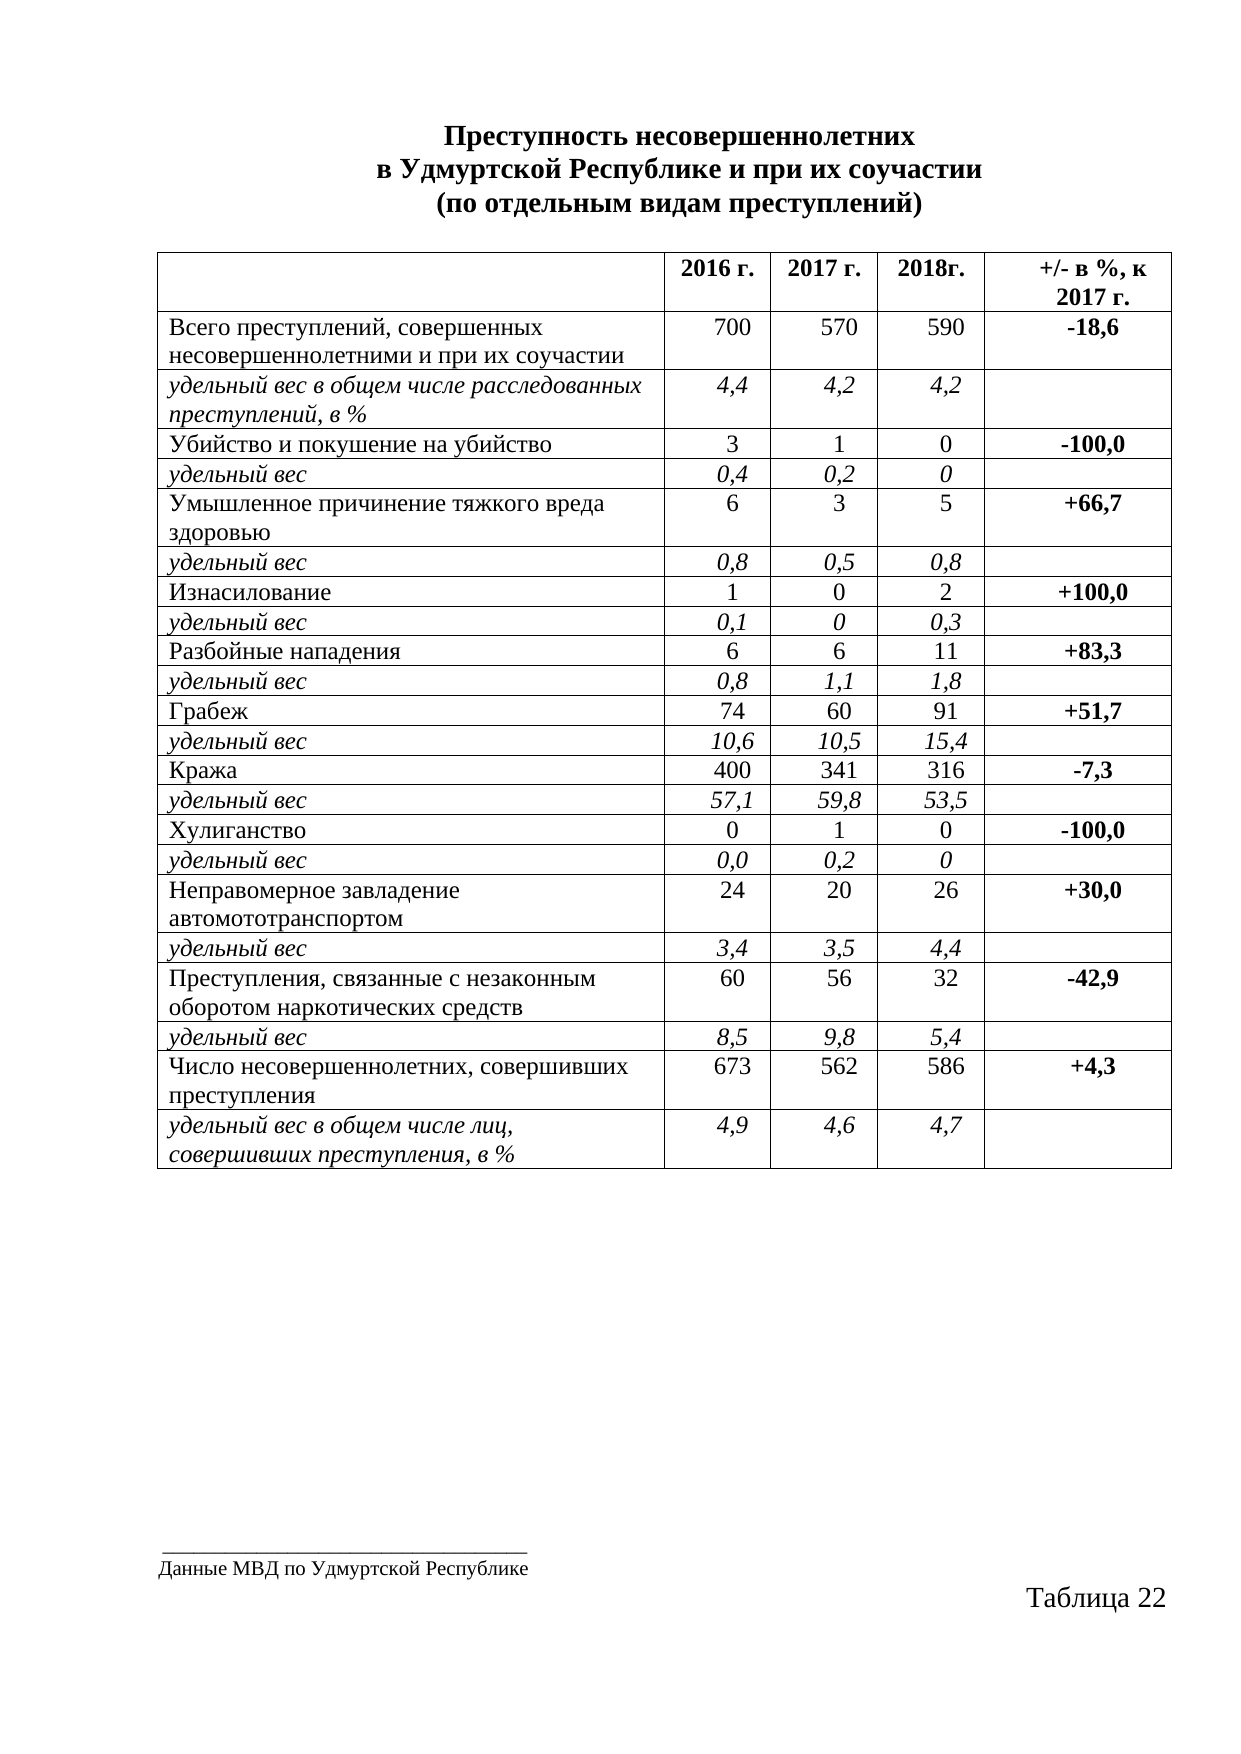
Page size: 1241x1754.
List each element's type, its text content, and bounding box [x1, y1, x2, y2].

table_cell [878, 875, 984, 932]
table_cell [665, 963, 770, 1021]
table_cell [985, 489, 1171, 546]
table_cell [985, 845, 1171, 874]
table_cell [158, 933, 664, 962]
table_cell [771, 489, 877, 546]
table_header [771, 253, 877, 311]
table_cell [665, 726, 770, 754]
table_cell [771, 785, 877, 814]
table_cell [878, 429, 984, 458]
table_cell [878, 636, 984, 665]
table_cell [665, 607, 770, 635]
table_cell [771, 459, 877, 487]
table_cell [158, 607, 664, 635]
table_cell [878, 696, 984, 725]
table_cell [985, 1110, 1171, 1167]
text Данные МВД по Удмуртской Республике [148, 1556, 1167, 1580]
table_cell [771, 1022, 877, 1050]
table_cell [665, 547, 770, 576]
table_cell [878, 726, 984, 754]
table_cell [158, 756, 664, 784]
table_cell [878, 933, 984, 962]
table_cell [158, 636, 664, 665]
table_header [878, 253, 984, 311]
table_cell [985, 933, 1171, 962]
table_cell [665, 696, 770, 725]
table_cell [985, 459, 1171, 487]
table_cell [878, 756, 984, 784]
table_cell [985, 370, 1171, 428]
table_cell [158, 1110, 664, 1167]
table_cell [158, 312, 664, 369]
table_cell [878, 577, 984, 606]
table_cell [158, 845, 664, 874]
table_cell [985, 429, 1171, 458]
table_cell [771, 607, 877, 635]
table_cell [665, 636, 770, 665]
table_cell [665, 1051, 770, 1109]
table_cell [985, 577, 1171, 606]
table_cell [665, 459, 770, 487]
text Таблица 22 [162, 1580, 1167, 1614]
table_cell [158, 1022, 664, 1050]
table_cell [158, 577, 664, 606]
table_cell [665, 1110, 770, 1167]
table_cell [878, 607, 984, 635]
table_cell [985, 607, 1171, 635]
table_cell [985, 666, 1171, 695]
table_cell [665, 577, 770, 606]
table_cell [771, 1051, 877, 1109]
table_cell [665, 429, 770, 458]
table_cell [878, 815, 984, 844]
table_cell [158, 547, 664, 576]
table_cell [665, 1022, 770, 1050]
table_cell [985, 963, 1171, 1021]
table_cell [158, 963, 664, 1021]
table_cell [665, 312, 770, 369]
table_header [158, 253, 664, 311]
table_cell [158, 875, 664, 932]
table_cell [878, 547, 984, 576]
text в Удмуртской Республике и при их соучастии [162, 152, 1167, 185]
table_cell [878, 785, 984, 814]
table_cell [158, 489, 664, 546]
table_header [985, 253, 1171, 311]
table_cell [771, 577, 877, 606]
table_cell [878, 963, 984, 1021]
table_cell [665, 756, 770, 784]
text Преступность несовершеннолетних [162, 118, 1167, 152]
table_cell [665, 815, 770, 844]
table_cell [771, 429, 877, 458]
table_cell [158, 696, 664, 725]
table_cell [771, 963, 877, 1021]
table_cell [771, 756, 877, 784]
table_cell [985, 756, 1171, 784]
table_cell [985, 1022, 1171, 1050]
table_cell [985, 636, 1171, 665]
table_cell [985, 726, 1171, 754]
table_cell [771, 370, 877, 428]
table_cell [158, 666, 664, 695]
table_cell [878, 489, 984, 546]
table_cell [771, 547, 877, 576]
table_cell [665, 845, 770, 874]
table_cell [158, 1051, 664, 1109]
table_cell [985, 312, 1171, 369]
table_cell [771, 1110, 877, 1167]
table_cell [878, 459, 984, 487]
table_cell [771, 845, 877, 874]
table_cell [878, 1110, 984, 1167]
text ___________________________________ [162, 1532, 1167, 1556]
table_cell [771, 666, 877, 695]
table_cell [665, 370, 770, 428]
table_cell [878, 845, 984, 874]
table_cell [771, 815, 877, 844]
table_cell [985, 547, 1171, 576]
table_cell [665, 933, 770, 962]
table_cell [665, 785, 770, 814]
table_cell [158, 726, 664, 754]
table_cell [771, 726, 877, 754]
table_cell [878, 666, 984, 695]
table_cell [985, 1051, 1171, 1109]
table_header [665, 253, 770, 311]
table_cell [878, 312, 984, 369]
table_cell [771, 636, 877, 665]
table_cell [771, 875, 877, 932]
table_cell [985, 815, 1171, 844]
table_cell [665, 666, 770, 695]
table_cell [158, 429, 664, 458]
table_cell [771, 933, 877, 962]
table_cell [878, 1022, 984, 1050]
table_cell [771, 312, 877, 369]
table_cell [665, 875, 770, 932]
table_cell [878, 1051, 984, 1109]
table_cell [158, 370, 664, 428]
text (по отдельным видам преступлений) [162, 185, 1167, 219]
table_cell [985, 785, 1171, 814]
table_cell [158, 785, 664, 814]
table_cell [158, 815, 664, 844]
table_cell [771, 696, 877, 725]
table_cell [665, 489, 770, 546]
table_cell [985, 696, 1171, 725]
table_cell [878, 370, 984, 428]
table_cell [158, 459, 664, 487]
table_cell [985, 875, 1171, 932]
